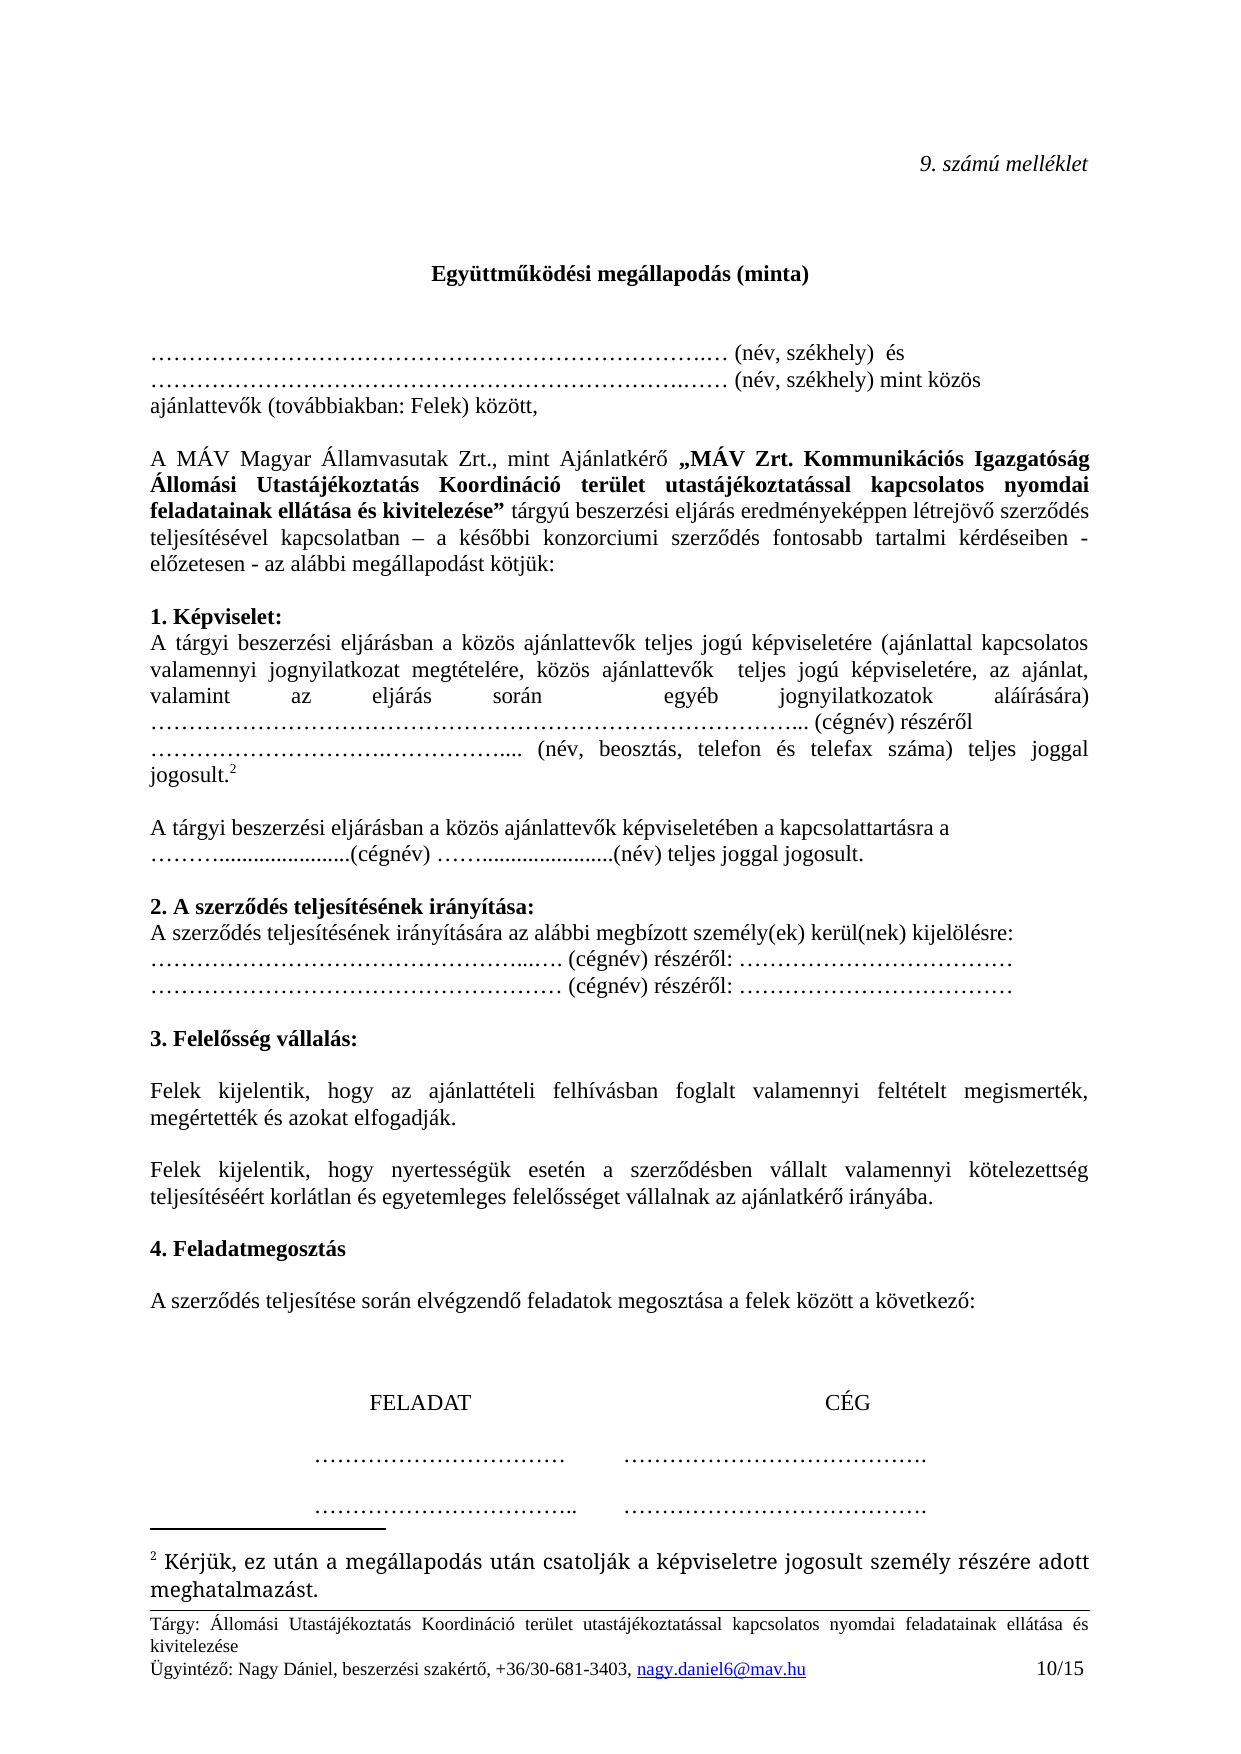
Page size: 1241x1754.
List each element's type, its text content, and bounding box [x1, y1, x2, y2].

text A szerződés teljesítésének irányítására az alábbi megbízott személy(ek) kerül(nek) kijelölésre: [150, 919, 1090, 946]
text 1. Képviselet: [150, 603, 1090, 629]
text 9. számú melléklet [150, 150, 1090, 176]
text ……………………………………………………………….… (név, székhely) és [150, 339, 1090, 366]
title A szerződés teljesítése során elvégzendő feladatok megosztása a felek között a következő: [150, 1287, 1090, 1313]
text A MÁV Magyar Államvasutak Zrt., mint Ajánlatkérő „MÁV Zrt. Kommunikációs Igazgatóság Állomási Utastájékoztatás Koordináció terület utastájékoztatással kapcsolatos nyomdai feladatainak ellátása és kivitelezése” tárgyú beszerzési eljárás eredményeképpen létrejövő szerződés teljesítésével kapcsolatban – a későbbi konzorciumi szerződés fontosabb tartalmi kérdéseiben - előzetesen - az alábbi megállapodást kötjük: [150, 445, 1090, 577]
text A tárgyi beszerzési eljárásban a közös ajánlattevők képviseletében a kapcsolattartásra a ……….......................(cégnév) …….......................(név) teljes joggal jogosult. [150, 814, 1090, 866]
text …………………………………………………………….…… (név, székhely) mint közös ajánlattevők (továbbiakban: Felek) között, [150, 366, 1090, 418]
text 2. A szerződés teljesítésének irányítása: [150, 893, 1090, 919]
text A tárgyi beszerzési eljárásban a közös ajánlattevők teljes jogú képviseletére (ajánlattal kapcsolatos valamennyi jognyilatkozat megtételére, közös ajánlattevők teljes jogú képviseletére, az ajánlat, valamint az eljárás során egyéb jognyilatkozatok aláírására) …………………………………………………………………………... (cégnév) részéről [150, 629, 1090, 735]
title FELADAT CÉG [150, 1389, 1090, 1416]
title …………………………….. …………………………………. [150, 1492, 1090, 1518]
title …………………………… …………………………………. [150, 1441, 1090, 1467]
text Együttműködési megállapodás (minta) [150, 260, 1090, 287]
text ……………………………………………… (cégnév) részéről: ……………………………… [150, 972, 1090, 998]
text 4. Feladatmegosztás [150, 1235, 1090, 1262]
text …………………………………………...…. (cégnév) részéről: ……………………………… [150, 946, 1090, 972]
text ………………………….…………….... (név, beosztás, telefon és telefax száma) teljes joggal jogosult. [150, 735, 1090, 787]
text Felek kijelentik, hogy nyertességük esetén a szerződésben vállalt valamennyi kötelezettség teljesítéséért korlátlan és egyetemleges felelősséget vállalnak az ajánlatkérő irányába. [150, 1156, 1090, 1209]
text Felek kijelentik, hogy az ajánlattételi felhívásban foglalt valamennyi feltételt megismerték, megértették és azokat elfogadják. [150, 1077, 1090, 1130]
text 3. Felelősség vállalás: [150, 1024, 1090, 1051]
